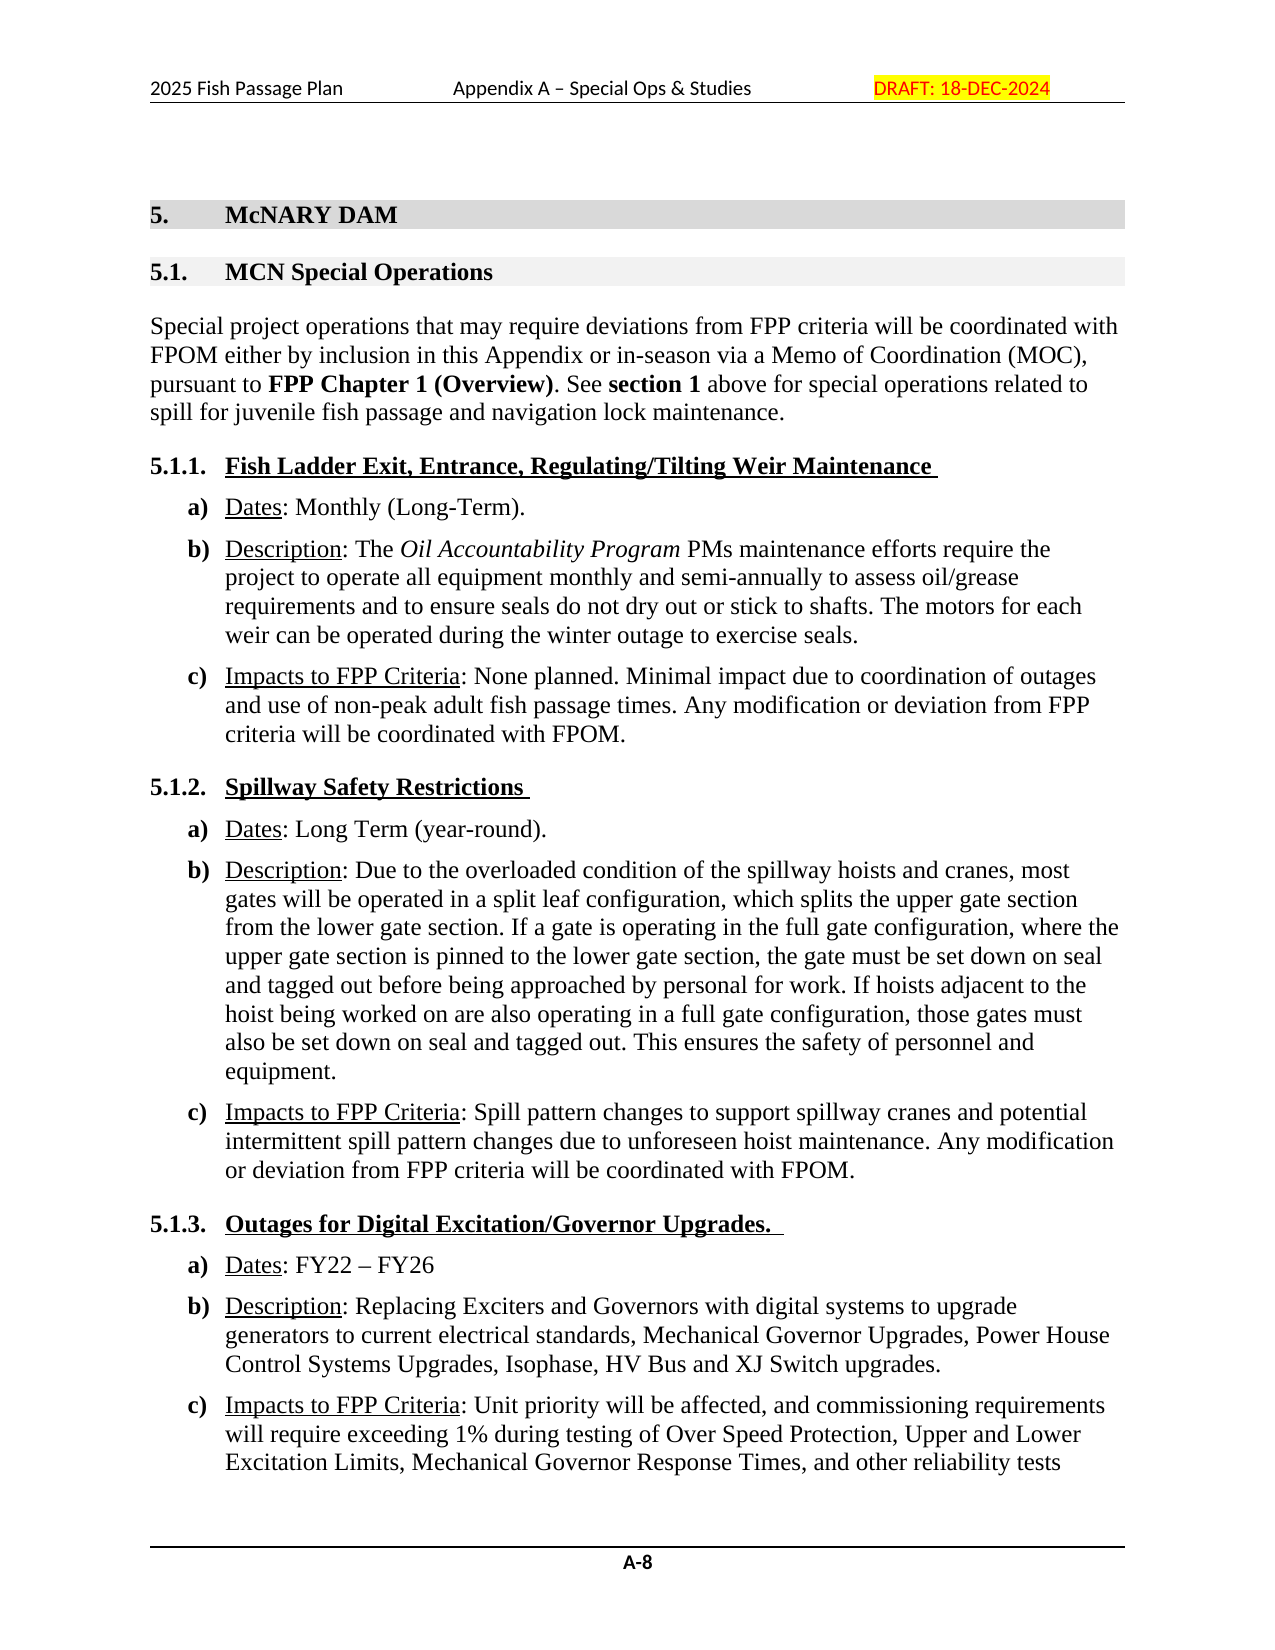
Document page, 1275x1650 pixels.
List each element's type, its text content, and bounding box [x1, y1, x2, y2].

list Dates: Monthly (Long-Term). [187, 492, 1125, 521]
text Special project operations that may require deviations from FPP criteria will be coordinated with FPOM either by inclusion in this Appendix or in-season via a Memo of Coordination (MOC), pursuant to FPP Chapter 1 (Overview). See section 1 above for special operations related to spill for juvenile fish passage and navigation lock maintenance. [150, 311, 1125, 426]
list Description: Replacing Exciters and Governors with digital systems to upgrade generators to current electrical standards, Mechanical Governor Upgrades, Power House Control Systems Upgrades, Isophase, HV Bus and XJ Switch upgrades. [187, 1291, 1125, 1377]
list Impacts to FPP Criteria: Spill pattern changes to support spillway cranes and potential intermittent spill pattern changes due to unforeseen hoist maintenance. Any modification or deviation from FPP criteria will be coordinated with FPOM. [187, 1097, 1125, 1184]
list Impacts to FPP Criteria: None planned. Minimal impact due to coordination of outages and use of non-peak adult fish passage times. Any modification or deviation from FPP criteria will be coordinated with FPOM. [187, 661, 1125, 747]
text Fish Ladder Exit, Entrance, Regulating/Tilting Weir Maintenance [150, 451, 1125, 480]
list Dates: FY22 – FY26 [187, 1250, 1125, 1279]
list Dates: Long Term (year-round). [187, 814, 1125, 842]
text Spillway Safety Restrictions [150, 772, 1125, 801]
list Description: The Oil Accountability Program PMs maintenance efforts require the project to operate all equipment monthly and semi-annually to assess oil/grease requirements and to ensure seals do not dry out or stick to shafts. The motors for each weir can be operated during the winter outage to exercise seals. [187, 534, 1125, 649]
text McNARY DAM [150, 200, 1125, 229]
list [187, 1390, 1125, 1476]
text MCN Special Operations [150, 257, 1125, 286]
text Outages for Digital Excitation/Governor Upgrades. [150, 1209, 1125, 1237]
list Description: Due to the overloaded condition of the spillway hoists and cranes, most gates will be operated in a split leaf configuration, which splits the upper gate section from the lower gate section. If a gate is operating in the full gate configuration, where the upper gate section is pinned to the lower gate section, the gate must be set down on seal and tagged out before being approached by personal for work. If hoists adjacent to the hoist being worked on are also operating in a full gate configuration, those gates must also be set down on seal and tagged out. This ensures the safety of personnel and equipment. [187, 855, 1125, 1085]
